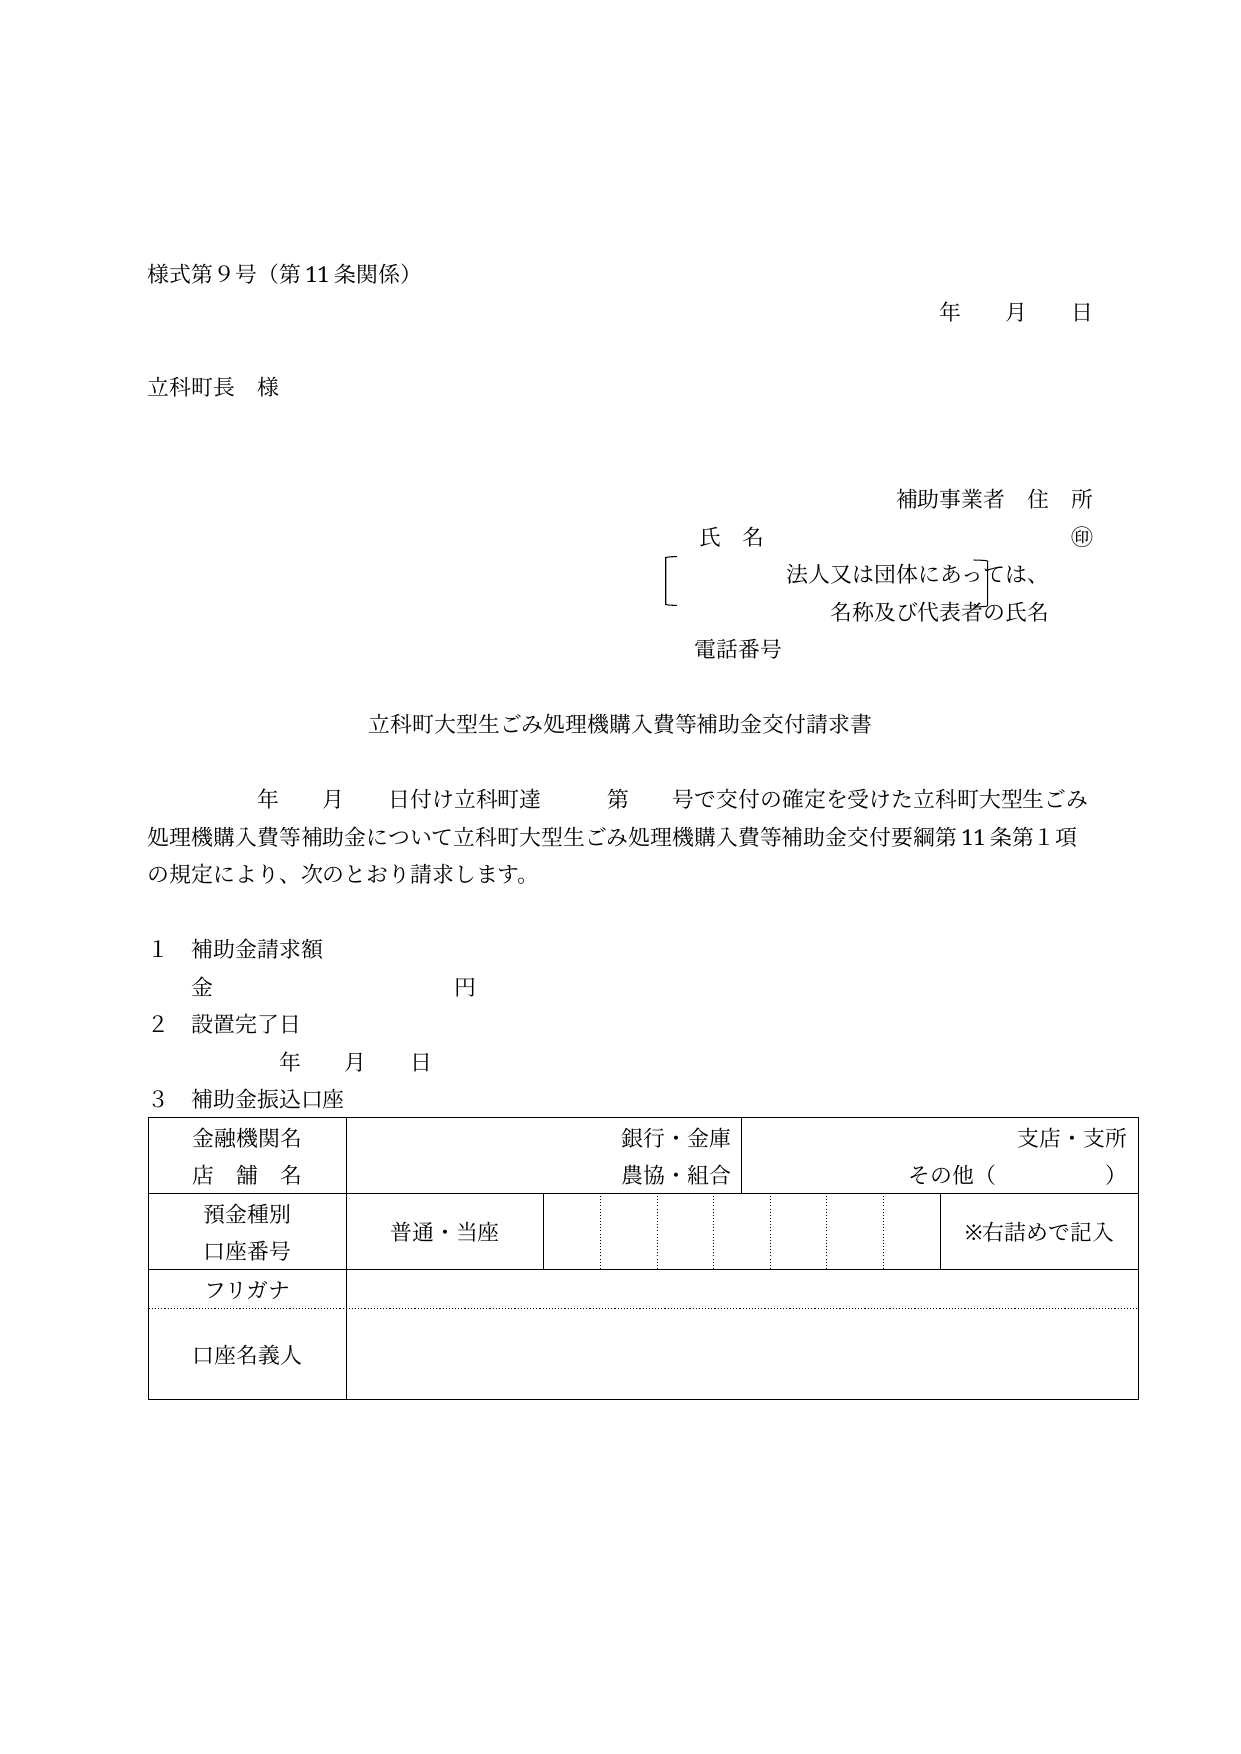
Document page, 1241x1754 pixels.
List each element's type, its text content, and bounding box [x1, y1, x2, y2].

table_cell [347, 1270, 1138, 1307]
table_cell [714, 1194, 770, 1269]
text 補助事業者 住 所 [148, 479, 1092, 517]
table_cell [657, 1194, 713, 1269]
text 氏 名 ㊞ [148, 517, 1092, 554]
table_header 銀行・金庫 農協・組合 [347, 1118, 741, 1193]
table_header 支店・支所 その他（ ） [742, 1118, 1138, 1193]
text 年 月 日付け立科町達 第 号で交付の確定を受けた立科町大型生ごみ処理機購入費等補助金について立科町大型生ごみ処理機購入費等補助金交付要綱第11条第１項の規定により、次のとおり請求します。 [148, 779, 1092, 892]
table_cell [601, 1194, 657, 1269]
table_cell 普通・当座 [347, 1194, 543, 1269]
table_cell フリガナ [149, 1270, 346, 1307]
table_cell 口座名義人 [149, 1308, 346, 1399]
table_cell [347, 1308, 1138, 1399]
table_header 金融機関名 店 舗 名 [149, 1118, 346, 1193]
table_cell [883, 1194, 940, 1269]
table_cell [827, 1194, 883, 1269]
text 電話番号 [148, 629, 1005, 667]
text ２ 設置完了日 [148, 1004, 1092, 1042]
table_cell [544, 1194, 601, 1269]
text 年 月 日 [148, 292, 1092, 329]
text ３ 補助金振込口座 [148, 1079, 1092, 1117]
table_cell 預金種別 口座番号 [149, 1194, 346, 1269]
text 立科町長 様 [148, 367, 1092, 404]
text 立科町大型生ごみ処理機購入費等補助金交付請求書 [148, 704, 1092, 742]
text 年 月 日 [148, 1042, 1092, 1079]
table_cell ※右詰めで記入 [941, 1194, 1138, 1269]
text 様式第９号（第11条関係） [148, 254, 1092, 292]
text １ 補助金請求額 [148, 929, 1092, 967]
text 名称及び代表者の氏名 [148, 592, 1049, 629]
text 金 円 [148, 967, 1092, 1004]
text 法人又は団体にあっては、 [148, 554, 1049, 592]
table_cell [770, 1194, 827, 1269]
